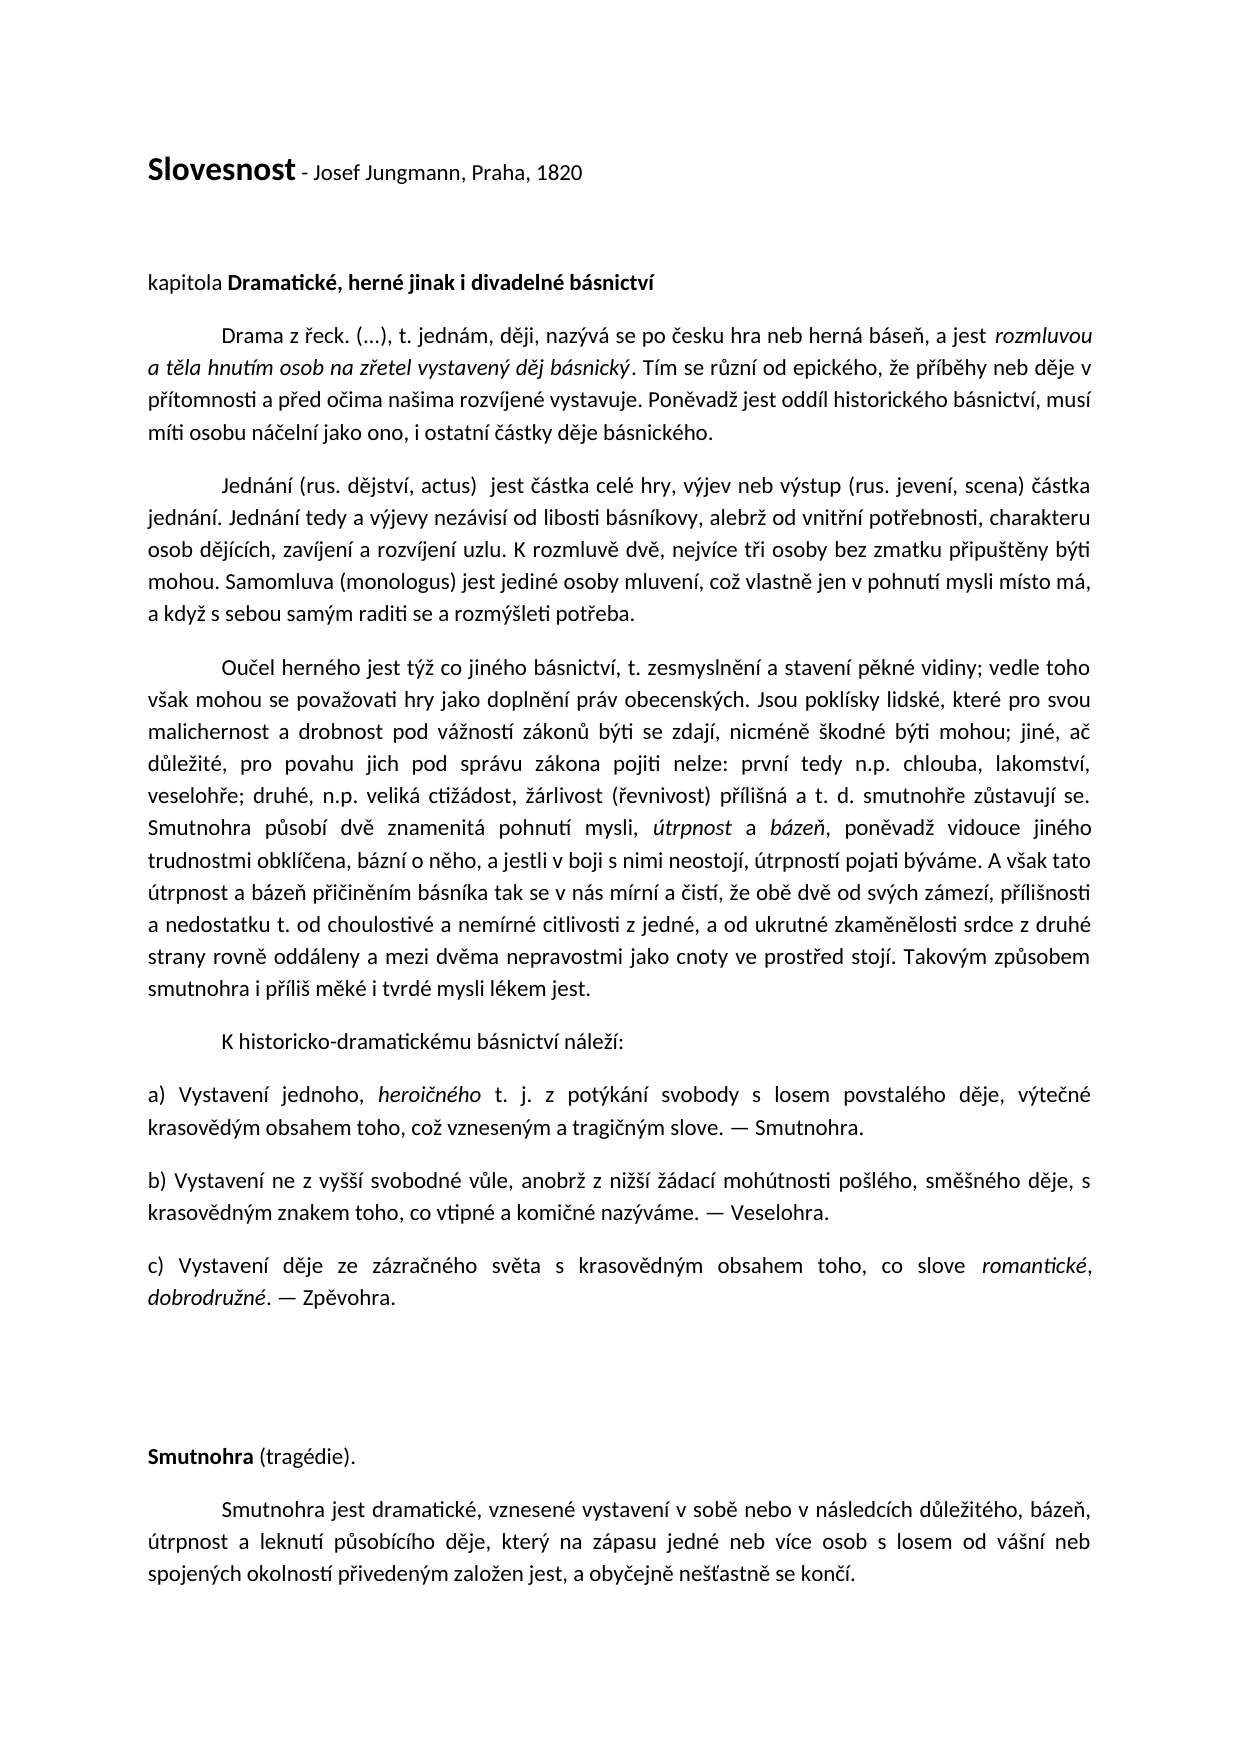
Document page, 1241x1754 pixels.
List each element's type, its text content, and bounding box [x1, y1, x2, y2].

text c) Vystavení děje ze zázračného světa s krasovědným obsahem toho, co slove romantické, dobrodružné. — Zpěvohra. [148, 1251, 1093, 1311]
text Slovesnost - Josef Jungmann, Praha, 1820 [148, 148, 1093, 188]
text Smutnohra (tragédie). [148, 1442, 1093, 1470]
text b) Vystavení ne z vyšší svobodné vůle, anobrž z nižší žádací mohútnosti pošlého, směšného děje, s krasovědným znakem toho, co vtipné a komičné nazýváme. — Veselohra. [148, 1166, 1093, 1226]
text a) Vystavení jednoho, heroičného t. j. z potýkání svobody s losem povstalého děje, výtečné krasovědým obsahem toho, což vzneseným a tragičným slove. — Smutnohra. [148, 1081, 1093, 1141]
text kapitola Dramatické, herné jinak i divadelné básnictví [148, 268, 1093, 296]
text Drama z řeck. (...), t. jednám, ději, nazývá se po česku hra neb herná báseň, a jest rozmluvou a těla hnutím osob na zřetel vystavený děj básnický. Tím se různí od epického, že příběhy neb děje v přítomnosti a před očima našima rozvíjené vystavuje. Poněvadž jest oddíl historického básnictví, musí míti osobu náčelní jako ono, i ostatní částky děje básnického. [148, 321, 1093, 446]
text Jednání (rus. dějství, actus) jest částka celé hry, výjev neb výstup (rus. jevení, scena) částka jednání. Jednání tedy a výjevy nezávisí od libosti básníkovy, alebrž od vnitřní potřebnosti, charakteru osob dějících, zavíjení a rozvíjení uzlu. K rozmluvě dvě, nejvíce tři osoby bez zmatku připuštěny býti mohou. Samomluva (monologus) jest jediné osoby mluvení, což vlastně jen v pohnutí mysli místo má, a když s sebou samým raditi se a rozmýšleti potřeba. [148, 471, 1093, 628]
text Smutnohra jest dramatické, vznesené vystavení v sobě nebo v následcích důležitého, bázeň, útrpnost a leknutí působícího děje, který na zápasu jedné neb více osob s losem od vášní neb spojených okolností přivedeným založen jest, a obyčejně nešťastně se končí. [148, 1495, 1093, 1588]
text K historicko-dramatickému básnictví náleží: [148, 1027, 1093, 1056]
text Oučel herného jest týž co jiného básnictví, t. zesmyslnění a stavení pěkné vidiny; vedle toho však mohou se považovati hry jako doplnění práv obecenských. Jsou poklísky lidské, které pro svou malichernost a drobnost pod vážností zákonů býti se zdají, nicméně škodné býti mohou; jiné, ač důležité, pro povahu jich pod správu zákona pojiti nelze: první tedy n.p. chlouba, lakomství, veselohře; druhé, n.p. veliká ctižádost, žárlivost (řevnivost) přílišná a t. d. smutnohře zůstavují se. Smutnohra působí dvě znamenitá pohnutí mysli, útrpnost a bázeň, poněvadž vidouce jiného trudnostmi obklíčena, bázní o něho, a jestli v boji s nimi neostojí, útrpností pojati býváme. A však tato útrpnost a bázeň přičiněním básníka tak se v nás mírní a čistí, že obě dvě od svých zámezí, přílišnosti a nedostatku t. od choulostivé a nemírné citlivosti z jedné, a od ukrutné zkaměnělosti srdce z druhé strany rovně oddáleny a mezi dvěma nepravostmi jako cnoty ve prostřed stojí. Takovým způsobem smutnohra i příliš měké i tvrdé mysli lékem jest. [148, 653, 1093, 1002]
